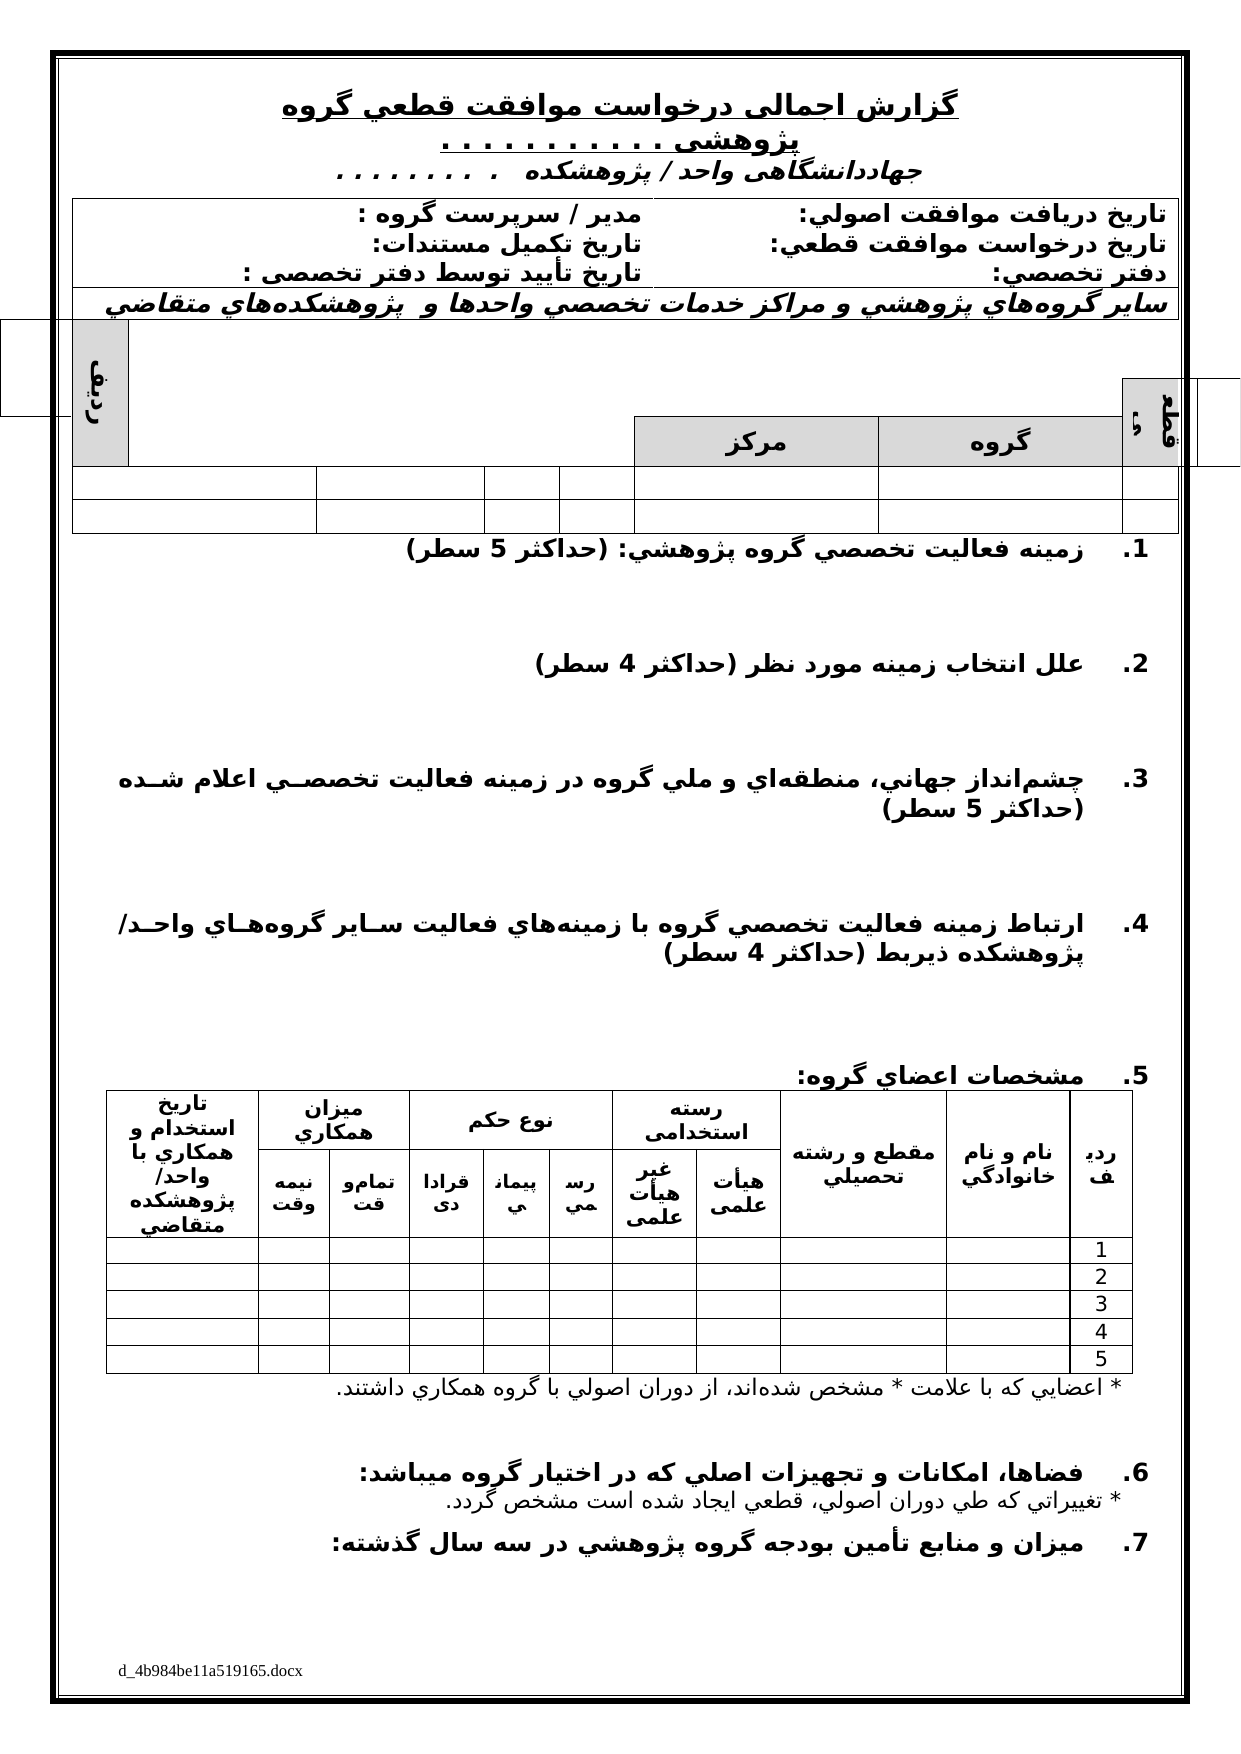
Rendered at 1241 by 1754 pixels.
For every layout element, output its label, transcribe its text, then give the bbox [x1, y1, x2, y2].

table_cell [550, 1346, 612, 1373]
table_cell [550, 1238, 612, 1263]
table_cell [317, 500, 484, 533]
table_cell گروه [879, 417, 1122, 466]
table_cell [879, 500, 1122, 533]
table_cell [484, 1238, 549, 1263]
table_cell [697, 1264, 780, 1290]
table_cell [1123, 467, 1178, 499]
table_cell [484, 1291, 549, 1318]
table_cell تاريخ تكميل مستندات: تاریخ تأیید توسط دفتر تخصصی : [73, 229, 653, 287]
table_cell [560, 500, 634, 533]
table_cell [947, 1346, 1069, 1373]
table_header نام و نام خانوادگي [947, 1091, 1069, 1237]
table_cell [781, 1346, 946, 1373]
text جهاددانشگاهی واحد / پژوهشکده . . . . . . . . . [118, 157, 1122, 186]
list زمينه فعاليت تخصصي گروه پژوهشي: (حداكثر 5 سطر) [118, 534, 1122, 563]
table_header مقطع و رشته تحصيلي [781, 1091, 946, 1237]
table_cell [635, 500, 878, 533]
table_cell [550, 1264, 612, 1290]
text * تغييراتي كه طي دوران اصولي، قطعي ايجاد شده است مشخص گردد. [118, 1487, 1122, 1514]
table_cell [635, 467, 878, 499]
list فضاها، امكانات و تجهيزات اصلي كه در اختيار گروه ميباشد: [118, 1458, 1122, 1487]
table_cell ساير گروه‌هاي پژوهشي و مراكز خدمات تخصصي واحدها و پژوهشكده‌هاي متقاضي [73, 288, 1178, 319]
table_cell [613, 1346, 696, 1373]
table_cell [485, 500, 559, 533]
table_cell [697, 1319, 780, 1345]
table_cell [947, 1238, 1069, 1263]
table_cell [560, 467, 634, 499]
table_cell [947, 1264, 1069, 1290]
table_cell [259, 1264, 329, 1290]
table_cell [484, 1346, 549, 1373]
table_cell مركز [635, 417, 878, 466]
table_cell [879, 467, 1122, 499]
table_cell [259, 1238, 329, 1263]
table_cell [259, 1346, 329, 1373]
table_cell [107, 1264, 258, 1290]
list ميزان و منابع تأمين بودجه گروه پژوهشي در سه سال گذشته: [118, 1528, 1122, 1557]
table_cell [613, 1291, 696, 1318]
table_cell قطعي [1123, 379, 1178, 466]
table_cell [550, 1319, 612, 1345]
table_cell 3 [1071, 1291, 1132, 1318]
table_cell قرادادی [410, 1150, 483, 1237]
table_header رسته استخدامی [613, 1091, 780, 1149]
table_cell [259, 1319, 329, 1345]
table_cell [697, 1291, 780, 1318]
table_cell [330, 1346, 409, 1373]
list ارتباط زمينه فعاليت تخصصي گروه با زمينه‌هاي فعاليت ساير گروه‌هاي واحد/ پژوهشكده ذيربط (حداكثر 4 سطر) [118, 909, 1122, 968]
table_cell [484, 1319, 549, 1345]
table_cell [410, 1264, 483, 1290]
text گزارش اجمالی درخواست موافقت قطعي گروه پژوهشی . . . . . . . . . . . [118, 89, 1122, 157]
table_cell [330, 1319, 409, 1345]
table_cell 4 [1071, 1319, 1132, 1345]
table_cell [1123, 500, 1178, 533]
list مشخصات اعضاي گروه: [118, 1061, 1122, 1090]
table_header رديف [1071, 1091, 1132, 1237]
table_cell [781, 1264, 946, 1290]
table_header مدیر / سرپرست گروه : [73, 199, 653, 228]
table_cell [259, 1291, 329, 1318]
table_cell رديف [73, 320, 128, 466]
table_cell [697, 1238, 780, 1263]
table_cell [330, 1238, 409, 1263]
table_cell [697, 1346, 780, 1373]
table_cell [317, 467, 484, 499]
table_cell [107, 1346, 258, 1373]
table_cell [947, 1319, 1069, 1345]
table_cell [781, 1291, 946, 1318]
table_cell [330, 1264, 409, 1290]
table_cell رسمي [550, 1150, 612, 1237]
table_cell [550, 1291, 612, 1318]
table_cell نيمه وقت [259, 1150, 329, 1237]
list علل انتخاب زمينه مورد نظر (حداكثر 4 سطر) [118, 649, 1122, 678]
table_cell [73, 467, 316, 499]
table_cell [107, 1238, 258, 1263]
table_cell 2 [1071, 1264, 1132, 1290]
table_cell [485, 467, 559, 499]
table_header تاريخ استخدام و همكاري با واحد/ پژوهشكده متقاضي [107, 1091, 258, 1237]
table_header تاریخ دريافت موافقت اصولي: [654, 199, 1178, 228]
table_cell هیأت علمی [697, 1150, 780, 1237]
table_cell [330, 1291, 409, 1318]
table_cell [410, 1291, 483, 1318]
table_cell [410, 1238, 483, 1263]
table_cell تمام‌وقت [330, 1150, 409, 1237]
table_cell [107, 1319, 258, 1345]
table_cell [781, 1319, 946, 1345]
table_cell [947, 1291, 1069, 1318]
table_header ميزان همكاري [259, 1091, 409, 1149]
table_cell غیر هیأت علمی [613, 1150, 696, 1237]
table_header نوع حكم [410, 1091, 612, 1149]
table_cell 1 [1071, 1238, 1132, 1263]
table_cell پيماني [484, 1150, 549, 1237]
table_cell [613, 1264, 696, 1290]
table_cell [613, 1319, 696, 1345]
list چشم‌انداز جهاني، منطقه‌اي و ملي گروه در زمينه فعاليت تخصصي اعلام شده (حداكثر 5 سطر) [118, 765, 1122, 823]
table_cell [410, 1319, 483, 1345]
table_cell [73, 500, 316, 533]
table_cell [107, 1291, 258, 1318]
table_cell [781, 1238, 946, 1263]
table_cell [484, 1264, 549, 1290]
table_cell 5 [1071, 1346, 1132, 1373]
table_cell [613, 1238, 696, 1263]
table_cell [410, 1346, 483, 1373]
text * اعضايي كه با علامت * مشخص شده‌اند، از دوران اصولي با گروه همكاري داشتند. [118, 1374, 1122, 1400]
table_cell تاریخ درخواست موافقت قطعي: دفتر تخصصي: [654, 229, 1178, 287]
